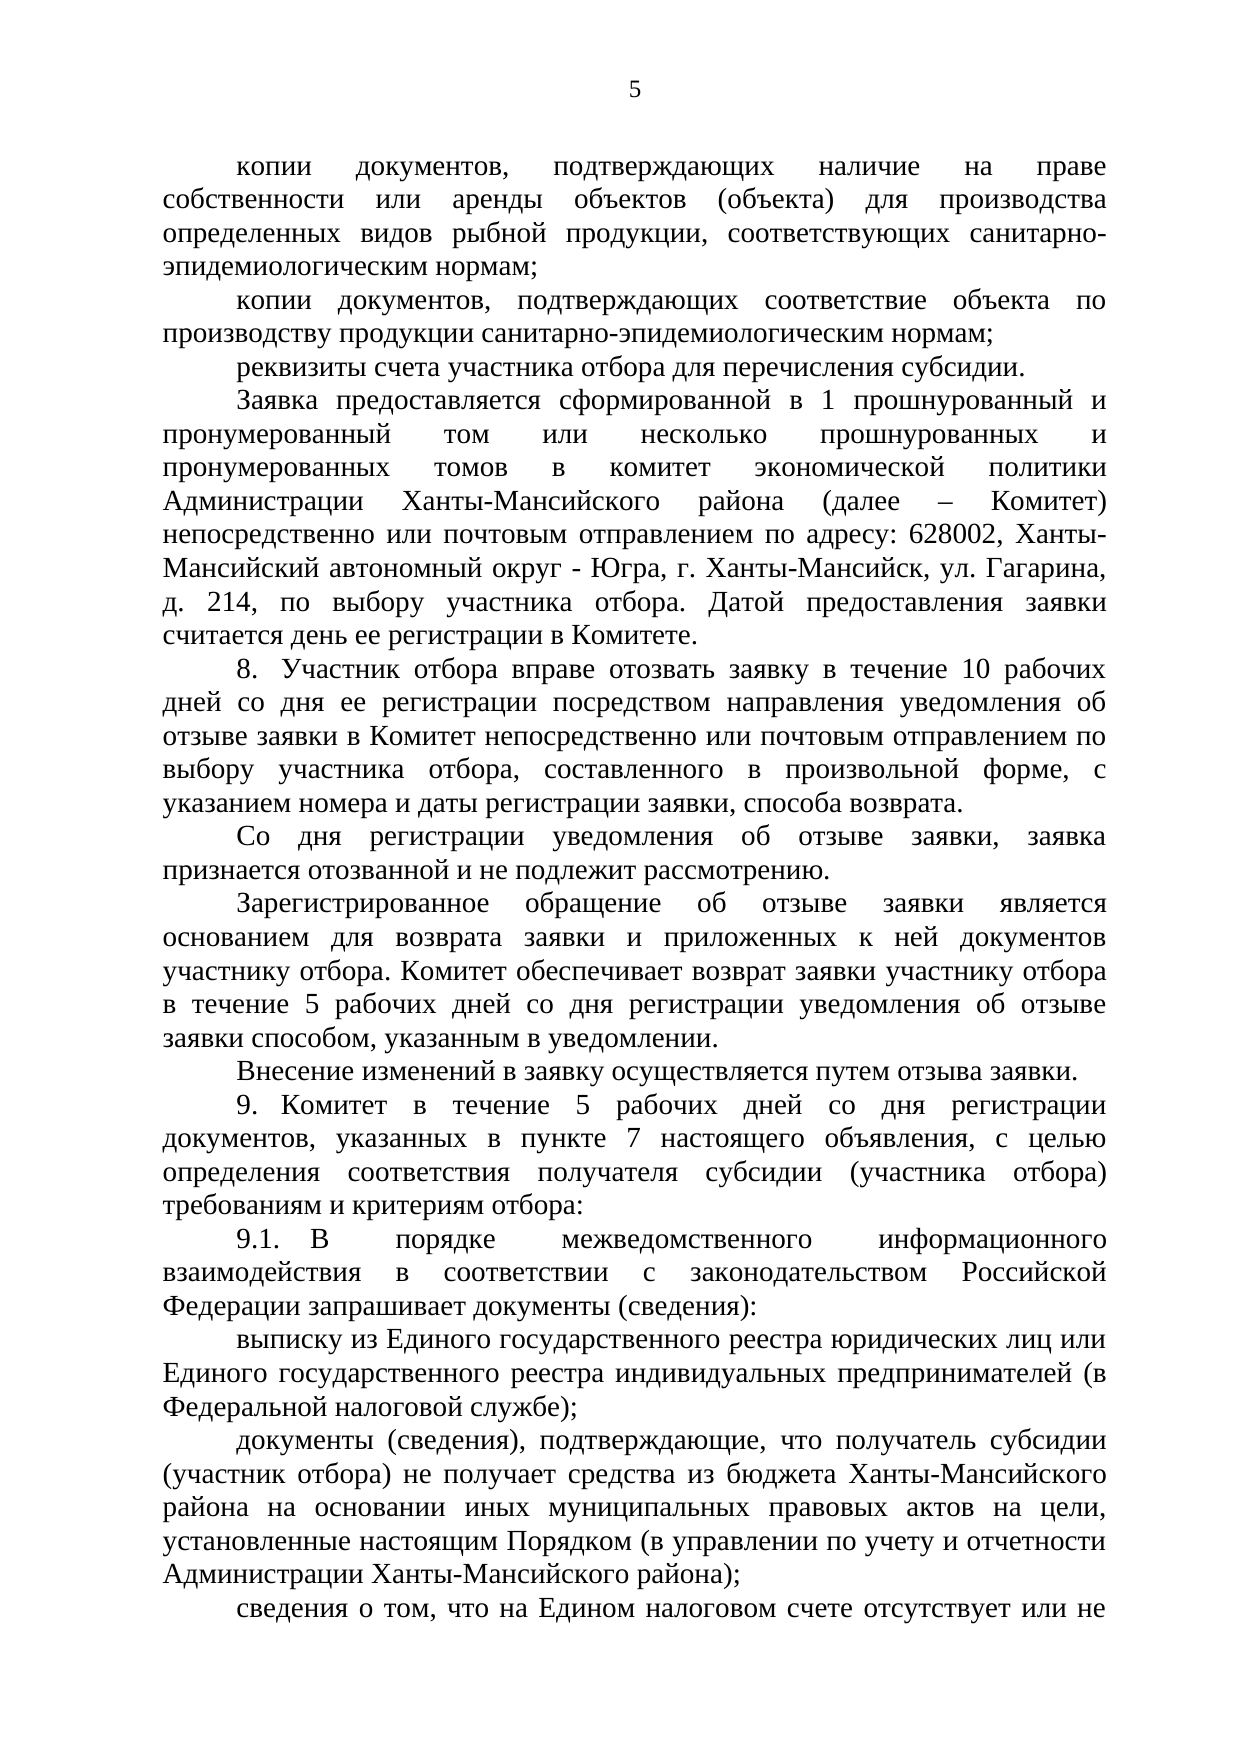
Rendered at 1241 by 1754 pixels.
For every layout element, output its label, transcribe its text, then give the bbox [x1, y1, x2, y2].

text Заявка предоставляется сформированной в 1 прошнурованный и пронумерованный том или несколько прошнурованных и пронумерованных томов в комитет экономической политики Администрации Ханты-Мансийского района (далее – Комитет) непосредственно или почтовым отправлением по адресу: 628002, Ханты-Мансийский автономный округ - Югра, г. Ханты-Мансийск, ул. Гагарина, д. 214, по выбору участника отбора. Датой предоставления заявки считается день ее регистрации в Комитете. [162, 382, 1107, 651]
text Внесение изменений в заявку осуществляется путем отзыва заявки. [162, 1053, 1107, 1087]
text Зарегистрированное обращение об отзыве заявки является основанием для возврата заявки и приложенных к ней документов участнику отбора. Комитет обеспечивает возврат заявки участнику отбора в течение 5 рабочих дней со дня регистрации уведомления об отзыве заявки способом, указанным в уведомлении. [162, 886, 1107, 1053]
list В порядке межведомственного информационного взаимодействия в соответствии с законодательством Российской Федерации запрашивает документы (сведения): [162, 1221, 1107, 1322]
text копии документов, подтверждающих наличие на праве собственности или аренды объектов (объекта) для производства определенных видов рыбной продукции, соответствующих санитарно-эпидемиологическим нормам; [162, 148, 1107, 282]
text Со дня регистрации уведомления об отзыве заявки, заявка признается отозванной и не подлежит рассмотрению. [162, 818, 1107, 886]
text копии документов, подтверждающих соответствие объекта по производству продукции санитарно-эпидемиологическим нормам; [162, 282, 1107, 349]
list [162, 1590, 1107, 1623]
list Участник отбора вправе отозвать заявку в течение 10 рабочих дней со дня ее регистрации посредством направления уведомления об отзыве заявки в Комитет непосредственно или почтовым отправлением по выбору участника отбора, составленного в произвольной форме, с указанием номера и даты регистрации заявки, способа возврата. [162, 651, 1107, 818]
list Комитет в течение 5 рабочих дней со дня регистрации документов, указанных в пункте 7 настоящего объявления, с целью определения соответствия получателя субсидии (участника отбора) требованиям и критериям отбора: [162, 1087, 1107, 1221]
text реквизиты счета участника отбора для перечисления субсидии. [162, 349, 1107, 382]
list выписку из Единого государственного реестра юридических лиц или Единого государственного реестра индивидуальных предпринимателей (в Федеральной налоговой службе); [162, 1322, 1107, 1422]
list документы (сведения), подтверждающие, что получатель субсидии (участник отбора) не получает средства из бюджета Ханты-Мансийского района на основании иных муниципальных правовых актов на цели, установленные настоящим Порядком (в управлении по учету и отчетности Администрации Ханты-Мансийского района); [162, 1422, 1107, 1590]
